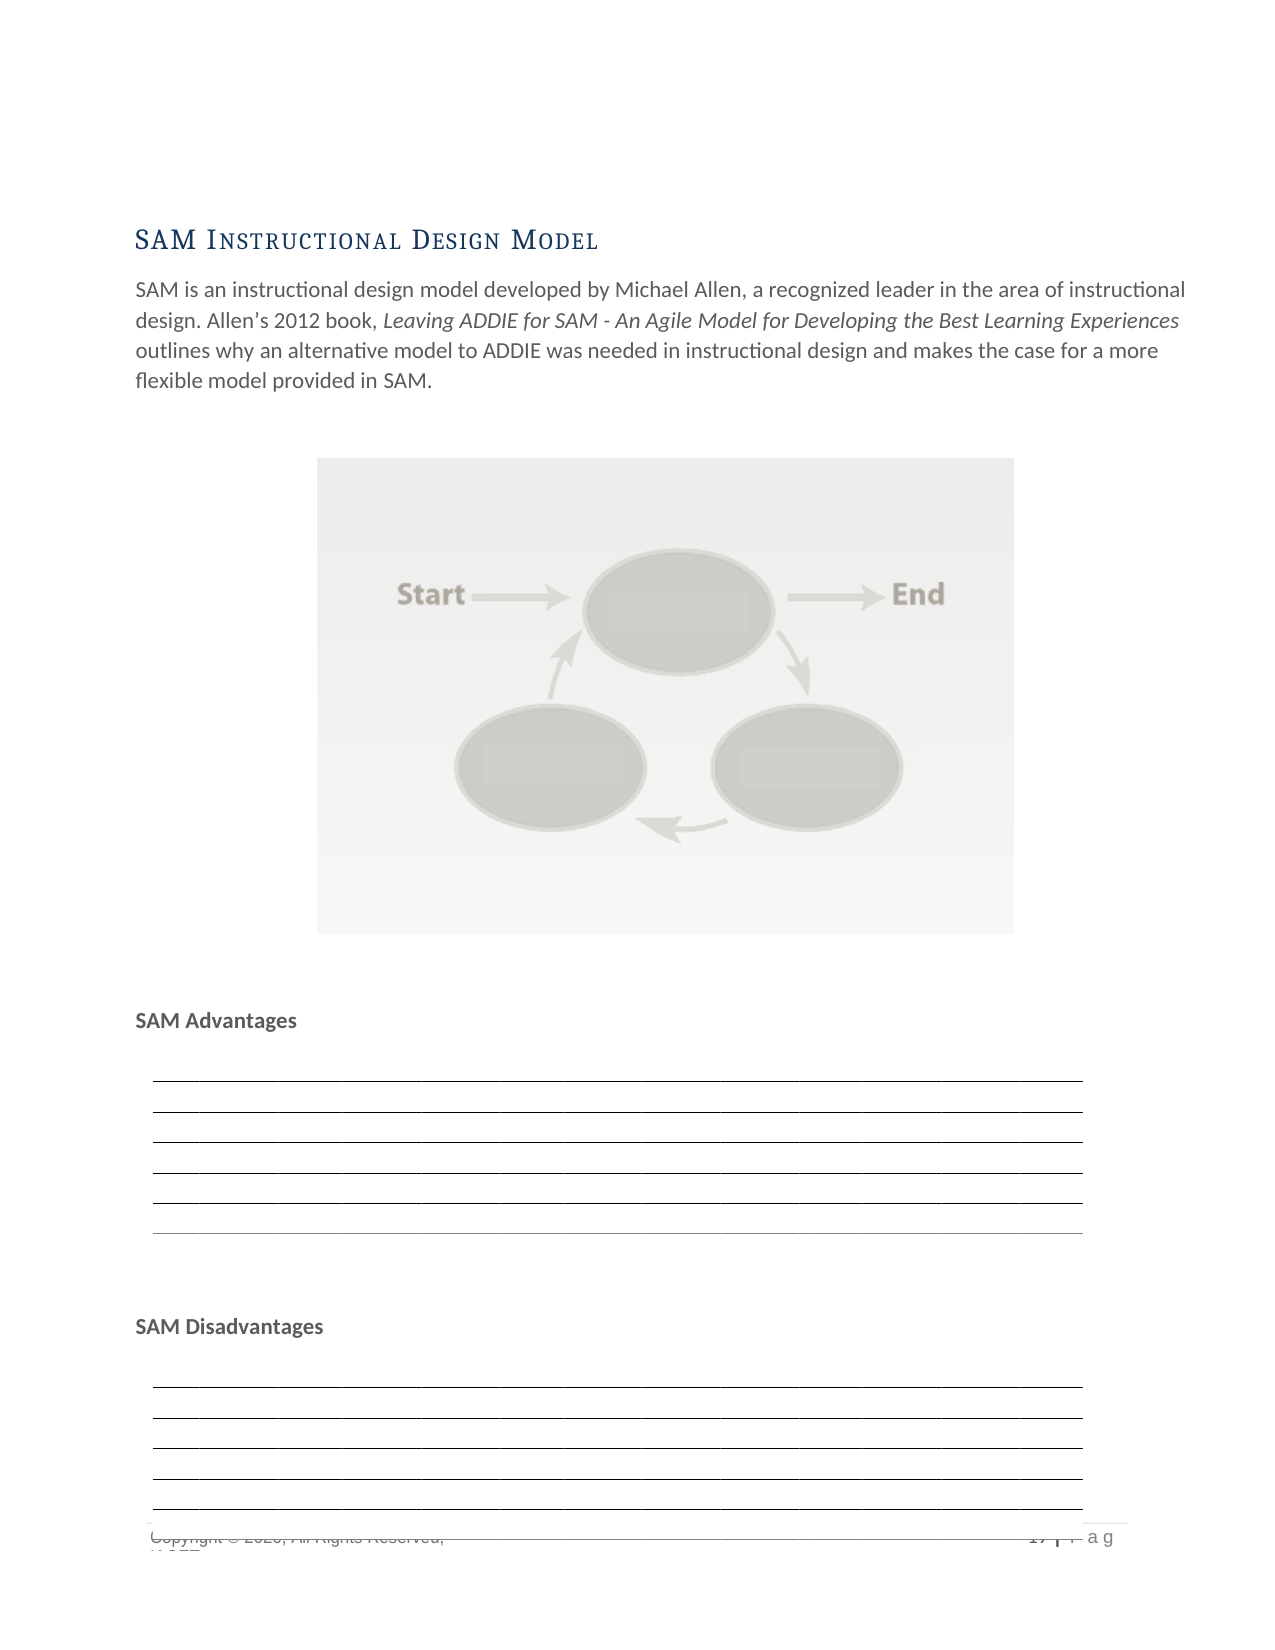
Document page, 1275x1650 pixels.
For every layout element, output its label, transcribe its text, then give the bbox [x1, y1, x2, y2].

picture [152, 1081, 1083, 1234]
picture [152, 1387, 1083, 1540]
text SAM Advantages [135, 1006, 1194, 1034]
text SAM Disadvantages [135, 1312, 1195, 1340]
text SAM is an instructional design model developed by Michael Allen, a recognized leader in the area of instructional design. Allen’s 2012 book, Leaving ADDIE for SAM - An Agile Model for Developing the Best Learning Experiences outlines why an alternative model to ADDIE was needed in instructional design and makes the case for a more flexible model provided in SAM. [135, 276, 1195, 394]
subtitle SAM Instructional Design Model [135, 223, 1194, 257]
